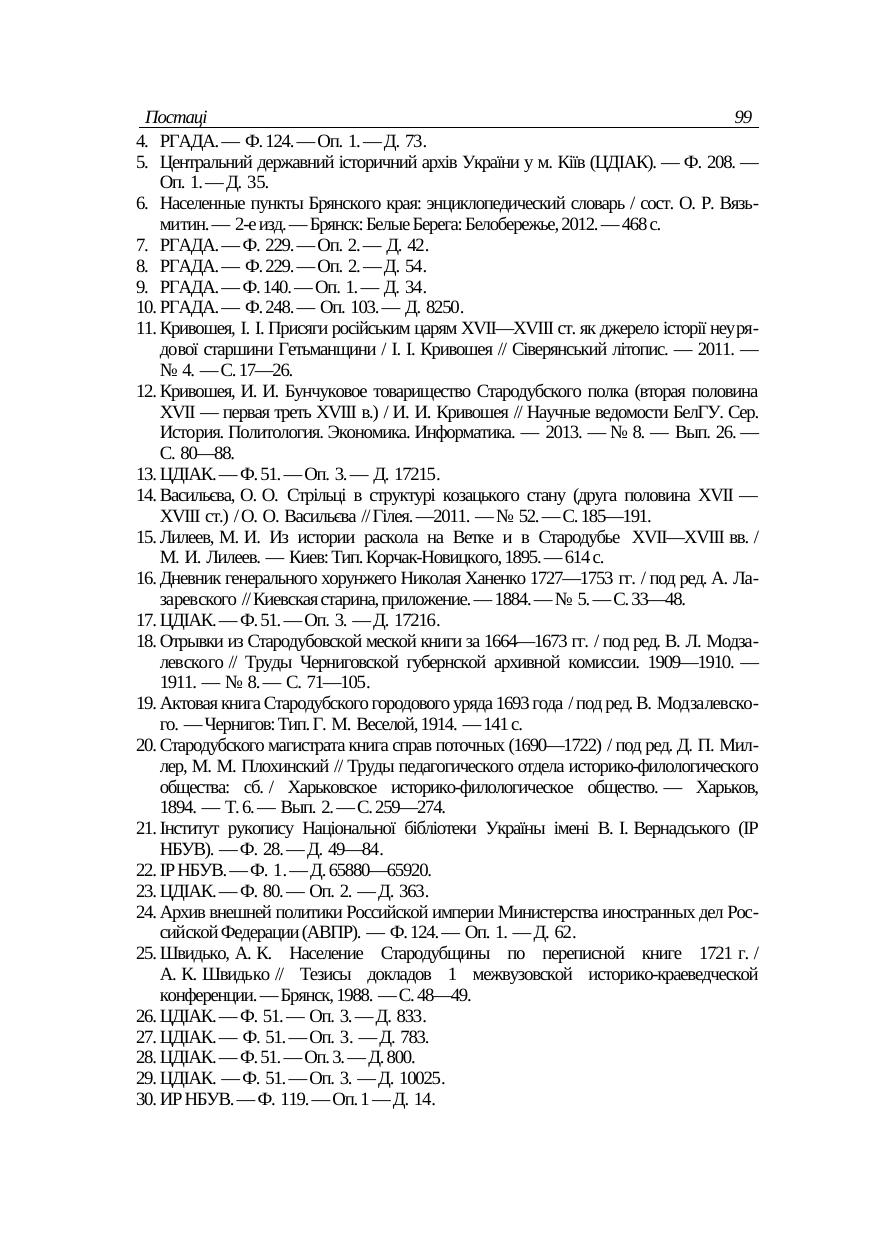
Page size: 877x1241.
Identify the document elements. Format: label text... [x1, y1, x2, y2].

text 29. ЦДІАК. — Ф. 51. — Оп. 3. — Д. 10025. [136, 1068, 759, 1089]
text 16. Дневник генерального хорунжего Николая Ханенко 1727—1753 гг. / под ред. А. Лазаревского // Киевская старина, приложение. — 1884. — № 5. — C. 33—48. [136, 568, 759, 610]
text 15. Лилеев, М. И. Из истории раскола на Ветке и в Стародубье XVII—XVIII вв. / М. И. Лилеев. — Киев: Тип. Корчак-Новицкого, 1895. — 614 с. [136, 526, 759, 568]
text 18. Отрывки из Стародубовской меской книги за 1664—1673 гг. / под ред. В. Л. Модзалевского // Труды Черниговской губернской архивной комиссии. 1909—1910. —1911. — № 8. — C. 71—105. [136, 631, 759, 693]
text 27. ЦДІАК. — Ф. 51. — Оп. 3. — Д. 783. [136, 1026, 759, 1047]
text 7. РГАДА. — Ф. 229. — Оп. 2. — Д. 42. [136, 235, 759, 256]
text 17. ЦДІАК. — Ф. 51. — Оп. 3. — Д. 17216. [136, 610, 759, 631]
text 24. Архив внешней политики Российской империи Министерства иностранных дел Российской Федерации (АВПР). — Ф. 124. — Оп. 1. — Д. 62. [136, 901, 759, 943]
text 19. Актовая книга Стародубского городового уряда 1693 года / под ред. В. Модзалевского. — Чернигов: Тип. Г. М. Веселой, 1914. — 141 с. [136, 693, 759, 735]
text 5. Центральний державний історичний архів України у м. Кіїв (ЦДІАК). — Ф. 208. — Оп. 1. — Д. 35. [136, 151, 759, 193]
text 8. РГАДА. — Ф. 229. — Оп. 2. — Д. 54. [136, 256, 759, 276]
text 23. ЦДІАК. — Ф. 80. — Оп. 2. — Д. 363. [136, 881, 759, 901]
text 6. Населенные пункты Брянского края: энциклопедический словарь / сост. О. Р. Вязьмитин. — 2-е изд. — Брянск: Белые Берега: Белобережье, 2012. — 468 с. [136, 193, 759, 235]
text 26. ЦДІАК. — Ф. 51. — Оп. 3. — Д. 833. [136, 1006, 759, 1026]
text 28. ЦДІАК. — Ф. 51. — Оп. 3. — Д. 800. [136, 1047, 759, 1068]
text 30. ИР НБУВ. — Ф. 119. — Оп. 1 — Д. 14. [136, 1089, 759, 1110]
text 4. РГАДА. — Ф. 124. — Оп. 1. — Д. 73. [136, 131, 759, 151]
text 13. ЦДІАК. — Ф. 51. — Оп. 3. — Д. 17215. [136, 464, 759, 485]
text 10. РГАДА. — Ф. 248. — Оп. 103. — Д. 8250. [136, 297, 759, 318]
text 12. Кривошея, И. И. Бунчуковое товарищество Стародубского полка (вторая половина XVII — первая треть XVIII в.) / И. И. Кривошея // Научные ведомости БелГУ. Сер. История. Политология. Экономика. Информатика. — 2013. — № 8. — Вып. 26. — С. 80—88. [136, 381, 759, 464]
text 20. Стародубского магистрата книга справ поточных (1690—1722) / под ред. Д. П. Миллер, М. М. Плохинский // Труды педагогического отдела историко-филологического общества: сб. / Харьковское историко-филологическое общество. — Харьков, 1894. — Т. 6. — Вып. 2. — С. 259—274. [136, 735, 759, 818]
text 11. Кривошея, I. I. Присяги російським царям ХVІІ—ХVІІІ ст. як джерело історії неурядової старшини Гетьманщини / I. I. Кривошея // Сiверянський лiтопис. — 2011. — № 4. — С. 17—26. [136, 318, 759, 381]
text 22. ІР НБУВ. — Ф. 1. — Д. 65880—65920. [136, 860, 759, 881]
text 9. РГАДА. — Ф. 140. — Оп. 1. — Д. 34. [136, 276, 759, 297]
text 21. Інститут рукопису Національної бібліотеки Україны імені В. І. Вернадського (ІР НБУВ). — Ф. 28. — Д. 49—84. [136, 818, 759, 860]
text 14. Васильєва, О. О. Стрільці в структурі козацького стану (друга половина XVII — XVIII ст.) / О. О. Васильєва // Гілея. —2011. — № 52. — С. 185—191. [136, 485, 759, 526]
text 25. Швидько, А. К. Население Стародубщины по переписной книге 1721 г. / А. К. Швидько // Тезисы докладов 1 межвузовской историко-краеведческой конференции. — Брянск, 1988. — С. 48—49. [136, 943, 759, 1006]
